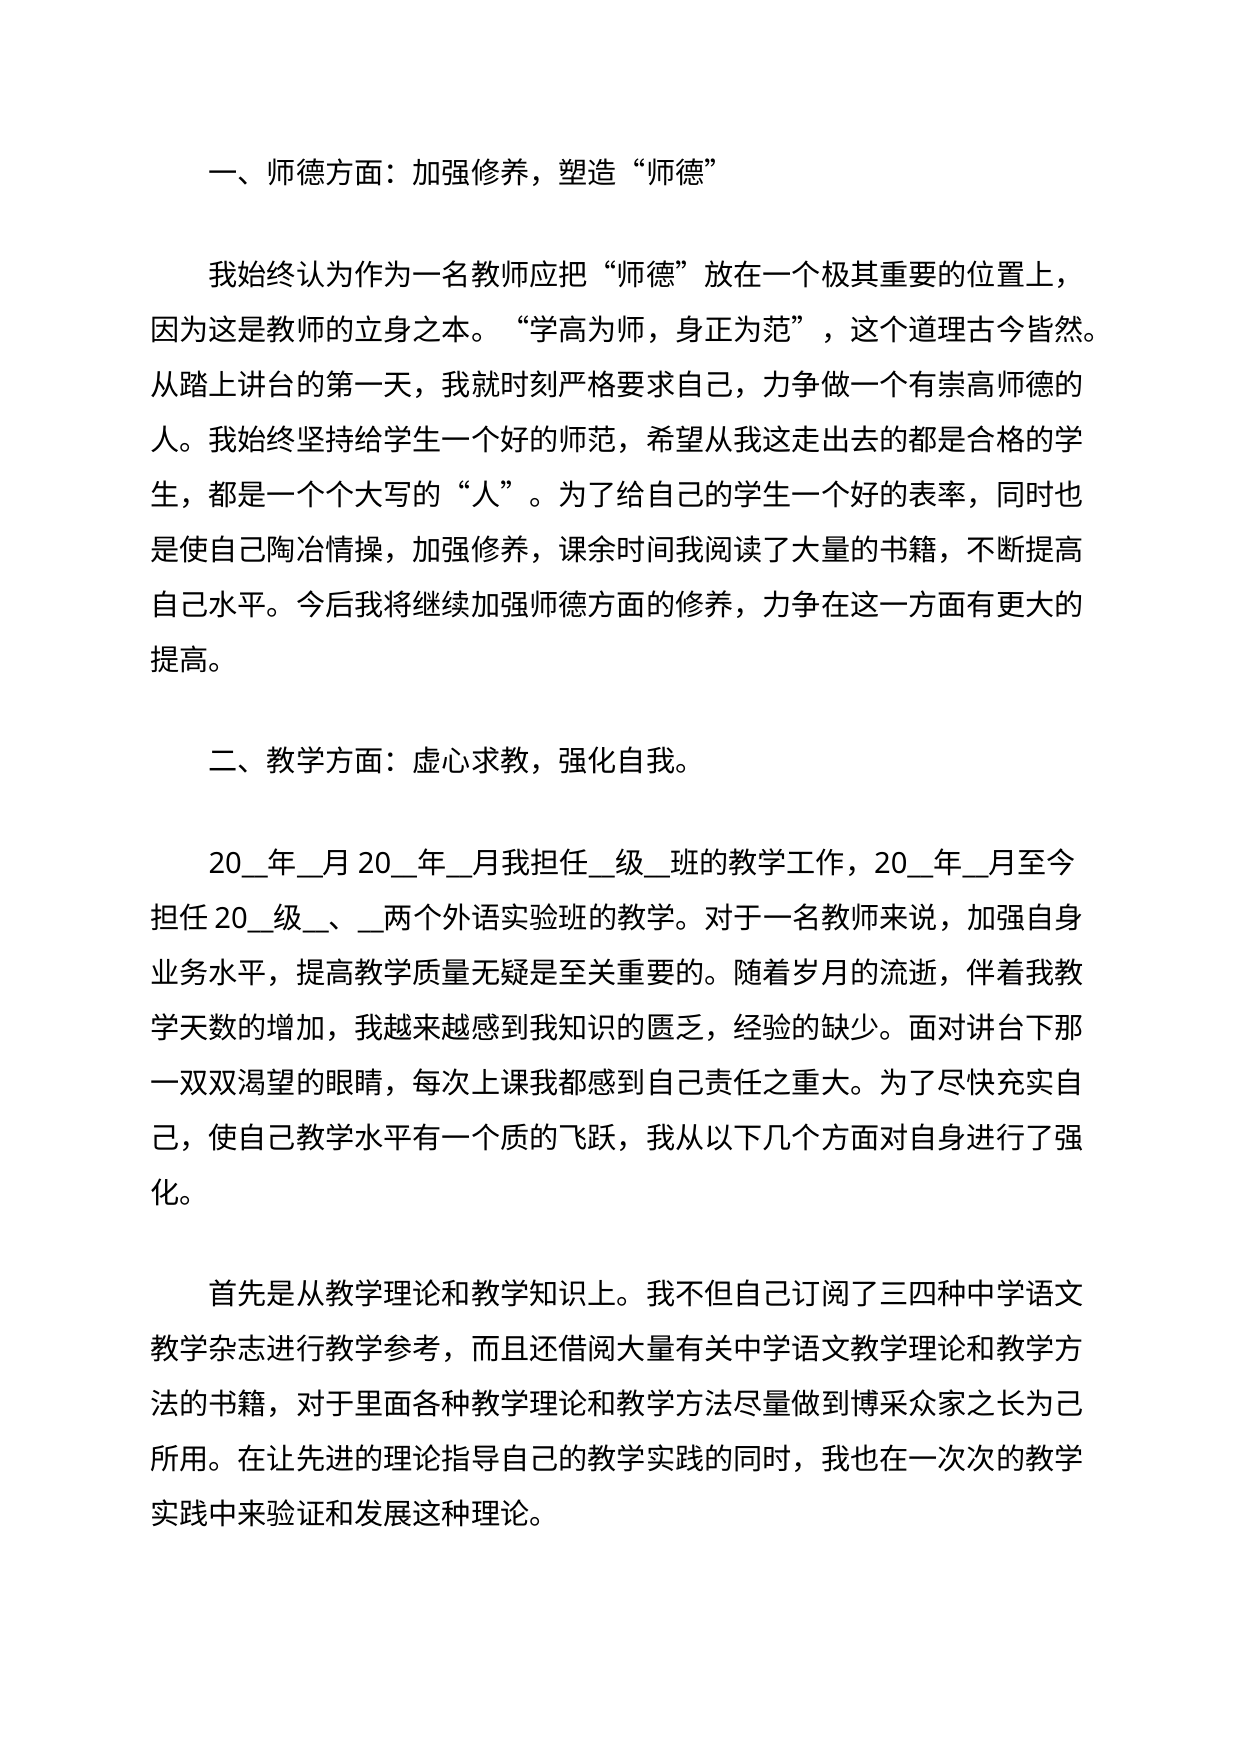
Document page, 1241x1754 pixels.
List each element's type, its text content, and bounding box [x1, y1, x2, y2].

text 首先是从教学理论和教学知识上。我不但自己订阅了三四种中学语文教学杂志进行教学参考，而且还借阅大量有关中学语文教学理论和教学方法的书籍，对于里面各种教学理论和教学方法尽量做到博采众家之长为己所用。在让先进的理论指导自己的教学实践的同时，我也在一次次的教学实践中来验证和发展这种理论。 [150, 1271, 1090, 1533]
text 我始终认为作为一名教师应把“师德”放在一个极其重要的位置上，因为这是教师的立身之本。“学高为师，身正为范”，这个道理古今皆然。从踏上讲台的第一天，我就时刻严格要求自己，力争做一个有崇高师德的人。我始终坚持给学生一个好的师范，希望从我这走出去的都是合格的学生，都是一个个大写的“人”。为了给自己的学生一个好的表率，同时也是使自己陶冶情操，加强修养，课余时间我阅读了大量的书籍，不断提高自己水平。今后我将继续加强师德方面的修养，力争在这一方面有更大的提高。 [150, 252, 1090, 678]
text 二、教学方面：虚心求教，强化自我。 [150, 738, 1090, 780]
text 一、师德方面：加强修养，塑造“师德” [150, 150, 1090, 192]
text 20__年__月20__年__月我担任__级__班的教学工作，20__年__月至今担任20__级__、__两个外语实验班的教学。对于一名教师来说，加强自身业务水平，提高教学质量无疑是至关重要的。随着岁月的流逝，伴着我教学天数的增加，我越来越感到我知识的匮乏，经验的缺少。面对讲台下那一双双渴望的眼睛，每次上课我都感到自己责任之重大。为了尽快充实自己，使自己教学水平有一个质的飞跃，我从以下几个方面对自身进行了强化。 [150, 839, 1090, 1211]
